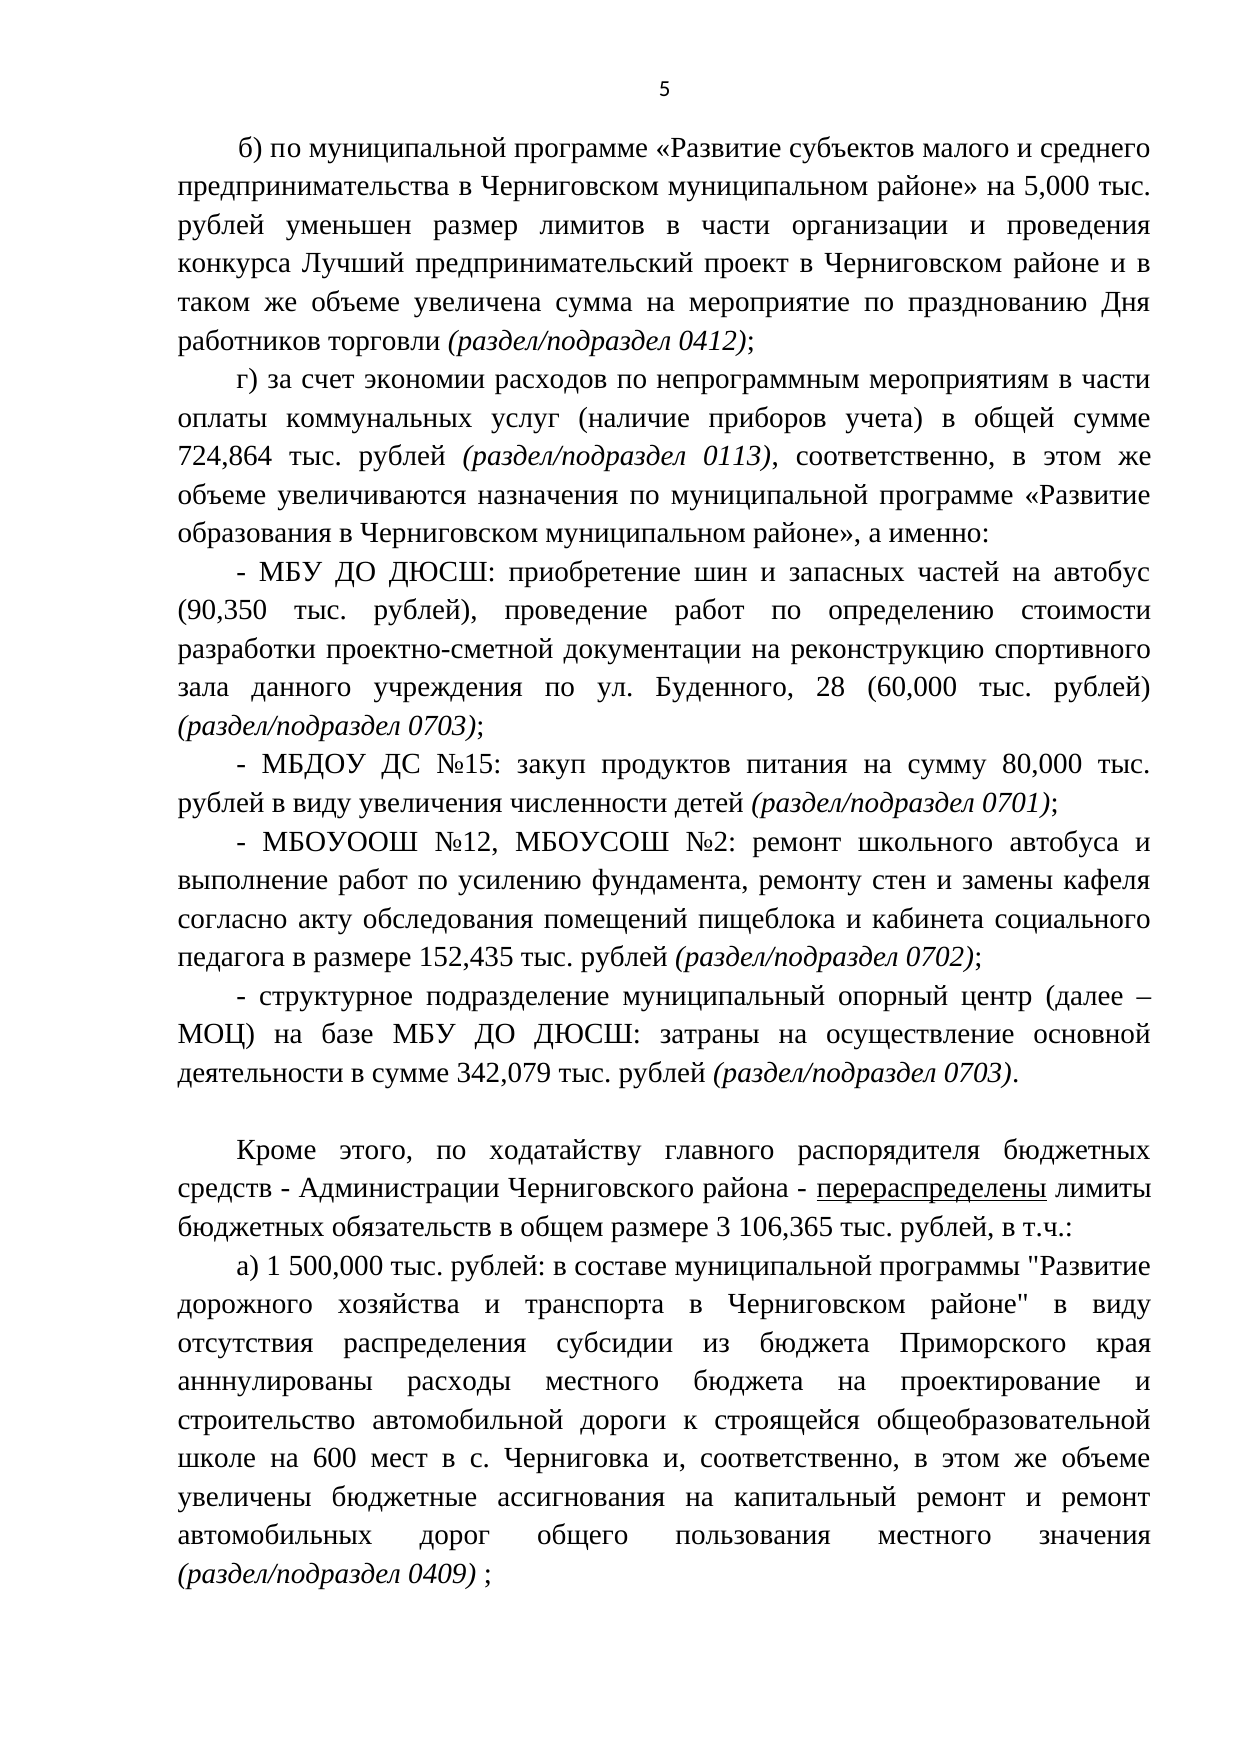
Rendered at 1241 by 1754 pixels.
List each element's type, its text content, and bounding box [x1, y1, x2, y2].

text - структурное подразделение муниципальный опорный центр (далее – МОЦ) на базе МБУ ДО ДЮСШ: затраны на осуществление основной деятельности в сумме 342,079 тыс. рублей (раздел/подраздел 0703). [177, 978, 1152, 1088]
text - МБУ ДО ДЮСШ: приобретение шин и запасных частей на автобус (90,350 тыс. рублей), проведение работ по определению стоимости разработки проектно-сметной документации на реконструкцию спортивного зала данного учреждения по ул. Буденного, 28 (60,000 тыс. рублей) (раздел/подраздел 0703); [177, 554, 1152, 742]
text а) 1 500,000 тыс. рублей: в составе муниципальной программы "Развитие дорожного хозяйства и транспорта в Черниговском районе" в виду отсутствия распределения субсидии из бюджета Приморского края анннулированы расходы местного бюджета на проектирование и строительство автомобильной дороги к строящейся общеобразовательной школе на 600 мест в с. Черниговка и, соответственно, в этом же объеме увеличены бюджетные ассигнования на капитальный ремонт и ремонт автомобильных дорог общего пользования местного значения (раздел/подраздел 0409) ; [177, 1248, 1152, 1589]
text - МБОУООШ №12, МБОУСОШ №2: ремонт школьного автобуса и выполнение работ по усилению фундамента, ремонту стен и замены кафеля согласно акту обследования помещений пищеблока и кабинета социального педагога в размере 152,435 тыс. рублей (раздел/подраздел 0702); [177, 824, 1152, 973]
text б) по муниципальной программе «Развитие субъектов малого и среднего предпринимательства в Черниговском муниципальном районе» на 5,000 тыс. рублей уменьшен размер лимитов в части организации и проведения конкурса Лучший предпринимательский проект в Черниговском районе и в таком же объеме увеличена сумма на мероприятие по празднованию Дня работников торговли (раздел/подраздел 0412); [177, 130, 1152, 356]
text г) за счет экономии расходов по непрограммным мероприятиям в части оплаты коммунальных услуг (наличие приборов учета) в общей сумме 724,864 тыс. рублей (раздел/подраздел 0113), соответственно, в этом же объеме увеличиваются назначения по муниципальной программе «Развитие образования в Черниговском муниципальном районе», а именно: [177, 361, 1152, 549]
text - МБДОУ ДС №15: закуп продуктов питания на сумму 80,000 тыс. рублей в виду увеличения численности детей (раздел/подраздел 0701); [177, 747, 1152, 819]
text Кроме этого, по ходатайству главного распорядителя бюджетных средств - Администрации Черниговского района - перераспределены лимиты бюджетных обязательств в общем размере 3 106,365 тыс. рублей, в т.ч.: [177, 1132, 1152, 1243]
